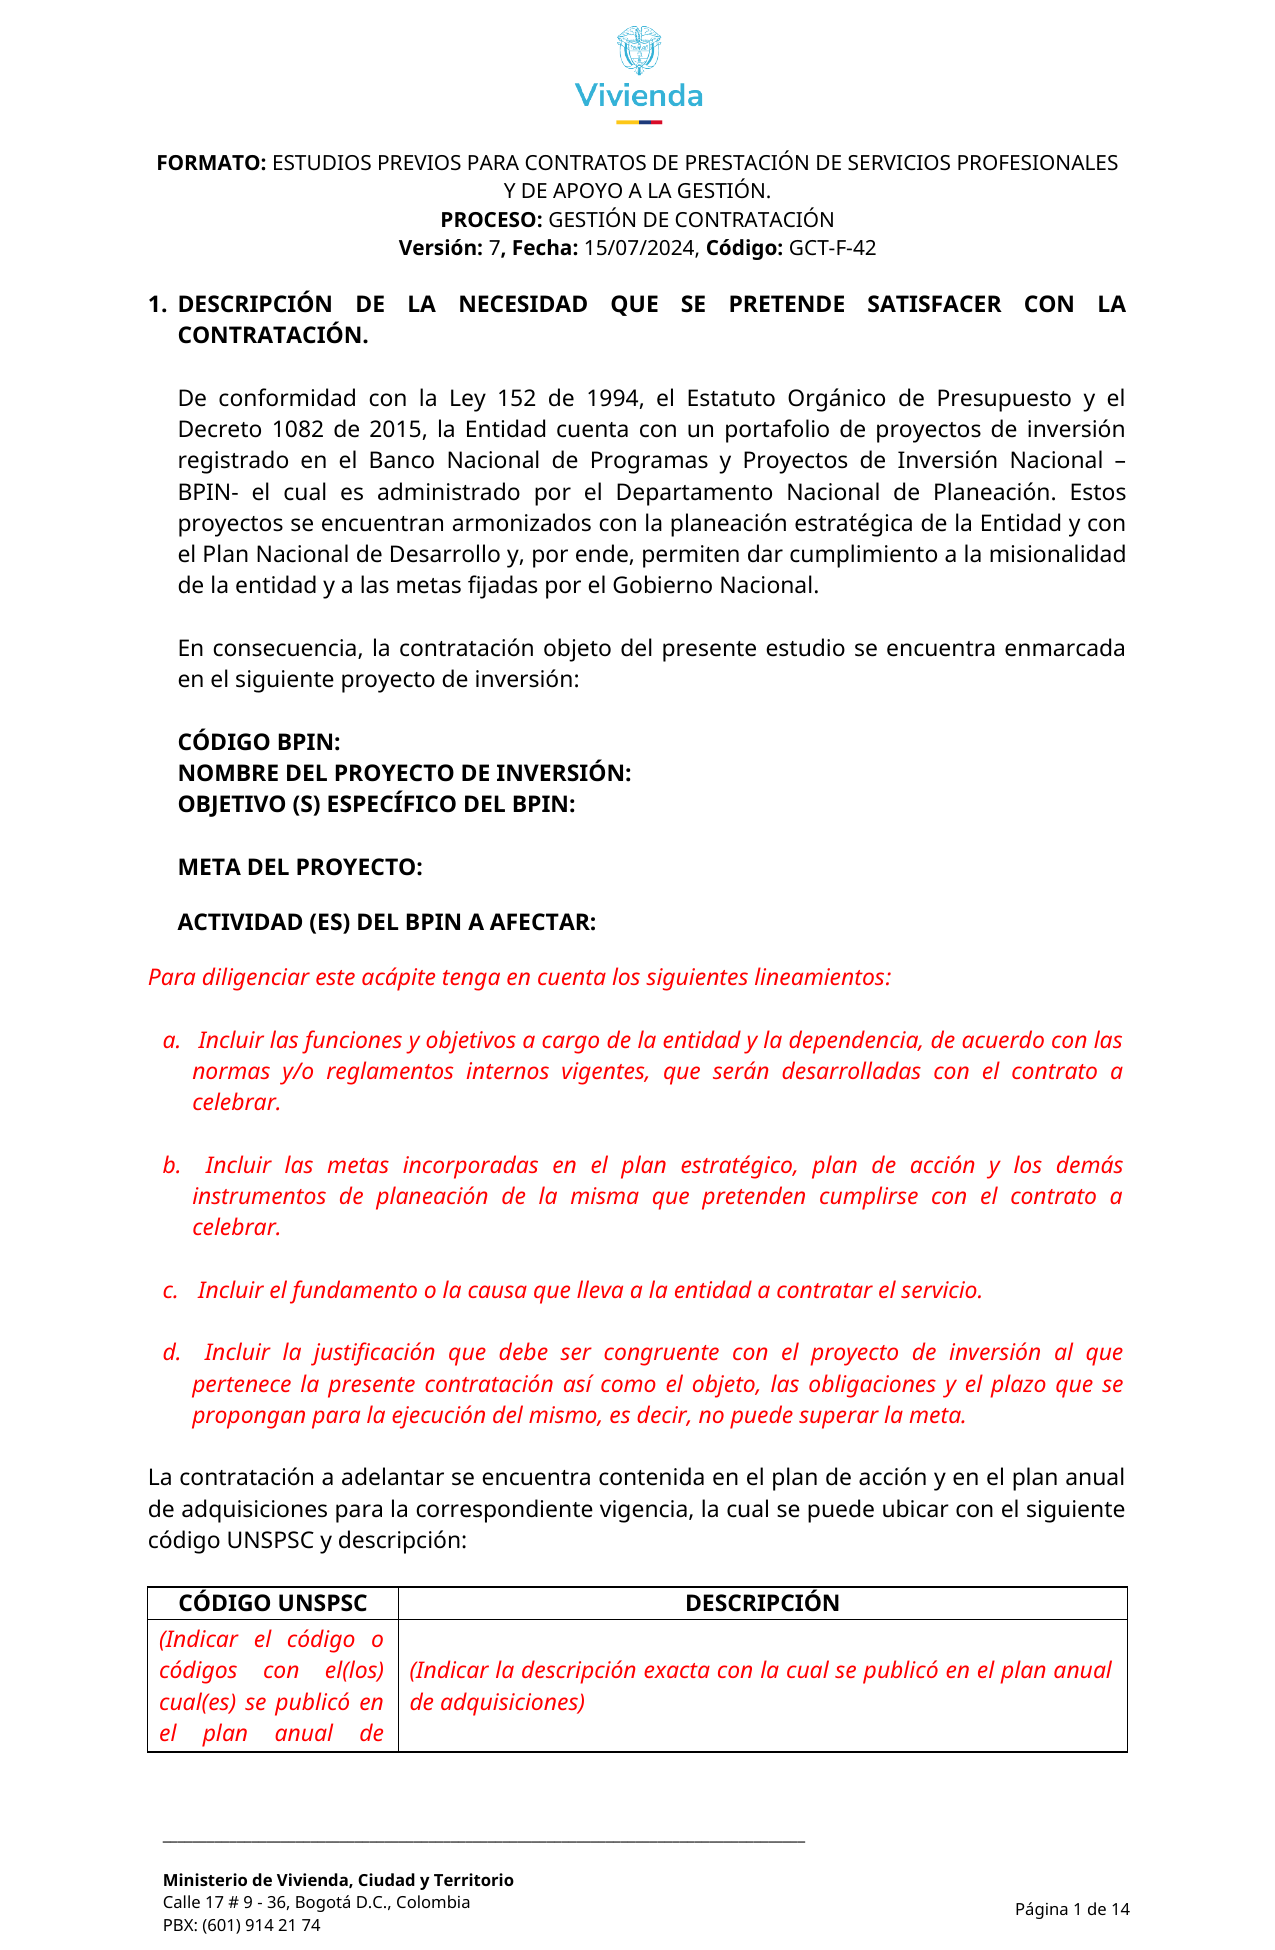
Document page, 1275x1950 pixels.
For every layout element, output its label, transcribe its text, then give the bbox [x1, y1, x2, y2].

list Incluir las metas incorporadas en el plan estratégico, plan de acción y los demás instrumentos de planeación de la misma que pretenden cumplirse con el contrato a celebrar. [162, 1149, 1127, 1243]
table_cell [399, 1620, 1127, 1751]
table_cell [148, 1620, 398, 1751]
list Incluir la justificación que debe ser congruente con el proyecto de inversión al que pertenece la presente contratación así como el objeto, las obligaciones y el plazo que se propongan para la ejecución del mismo, es decir, no puede superar la meta. [162, 1336, 1127, 1430]
list DESCRIPCIÓN DE LA NECESIDAD QUE SE PRETENDE SATISFACER CON LA CONTRATACIÓN. [148, 288, 1127, 351]
text ACTIVIDAD (ES) DEL BPIN A AFECTAR: [177, 906, 1127, 937]
picture [2, 0, 1275, 1591]
text NOMBRE DEL PROYECTO DE INVERSIÓN: [177, 757, 1127, 788]
list De conformidad con la Ley 152 de 1994, el Estatuto Orgánico de Presupuesto y el Decreto 1082 de 2015, la Entidad cuenta con un portafolio de proyectos de inversión registrado en el Banco Nacional de Programas y Proyectos de Inversión Nacional – BPIN- el cual es administrado por el Departamento Nacional de Planeación. Estos proyectos se encuentran armonizados con la planeación estratégica de la Entidad y con el Plan Nacional de Desarrollo y, por ende, permiten dar cumplimiento a la misionalidad de la entidad y a las metas fijadas por el Gobierno Nacional. [177, 382, 1127, 601]
text Para diligenciar este acápite tenga en cuenta los siguientes lineamientos: [148, 961, 1127, 993]
text CÓDIGO BPIN: [177, 726, 1127, 757]
table_header DESCRIPCIÓN [399, 1588, 1127, 1619]
text En consecuencia, la contratación objeto del presente estudio se encuentra enmarcada en el siguiente proyecto de inversión: [177, 632, 1127, 694]
text La contratación a adelantar se encuentra contenida en el plan de acción y en el plan anual de adquisiciones para la correspondiente vigencia, la cual se puede ubicar con el siguiente código UNSPSC y descripción: [148, 1461, 1127, 1555]
text OBJETIVO (S) ESPECÍFICO DEL BPIN: [177, 788, 1127, 819]
list Incluir el fundamento o la causa que lleva a la entidad a contratar el servicio. [162, 1274, 1127, 1305]
table_header CÓDIGO UNSPSC [148, 1588, 398, 1619]
list Incluir las funciones y objetivos a cargo de la entidad y la dependencia, de acuerdo con las normas y/o reglamentos internos vigentes, que serán desarrolladas con el contrato a celebrar. [162, 1024, 1127, 1118]
text META DEL PROYECTO: [177, 851, 1127, 882]
